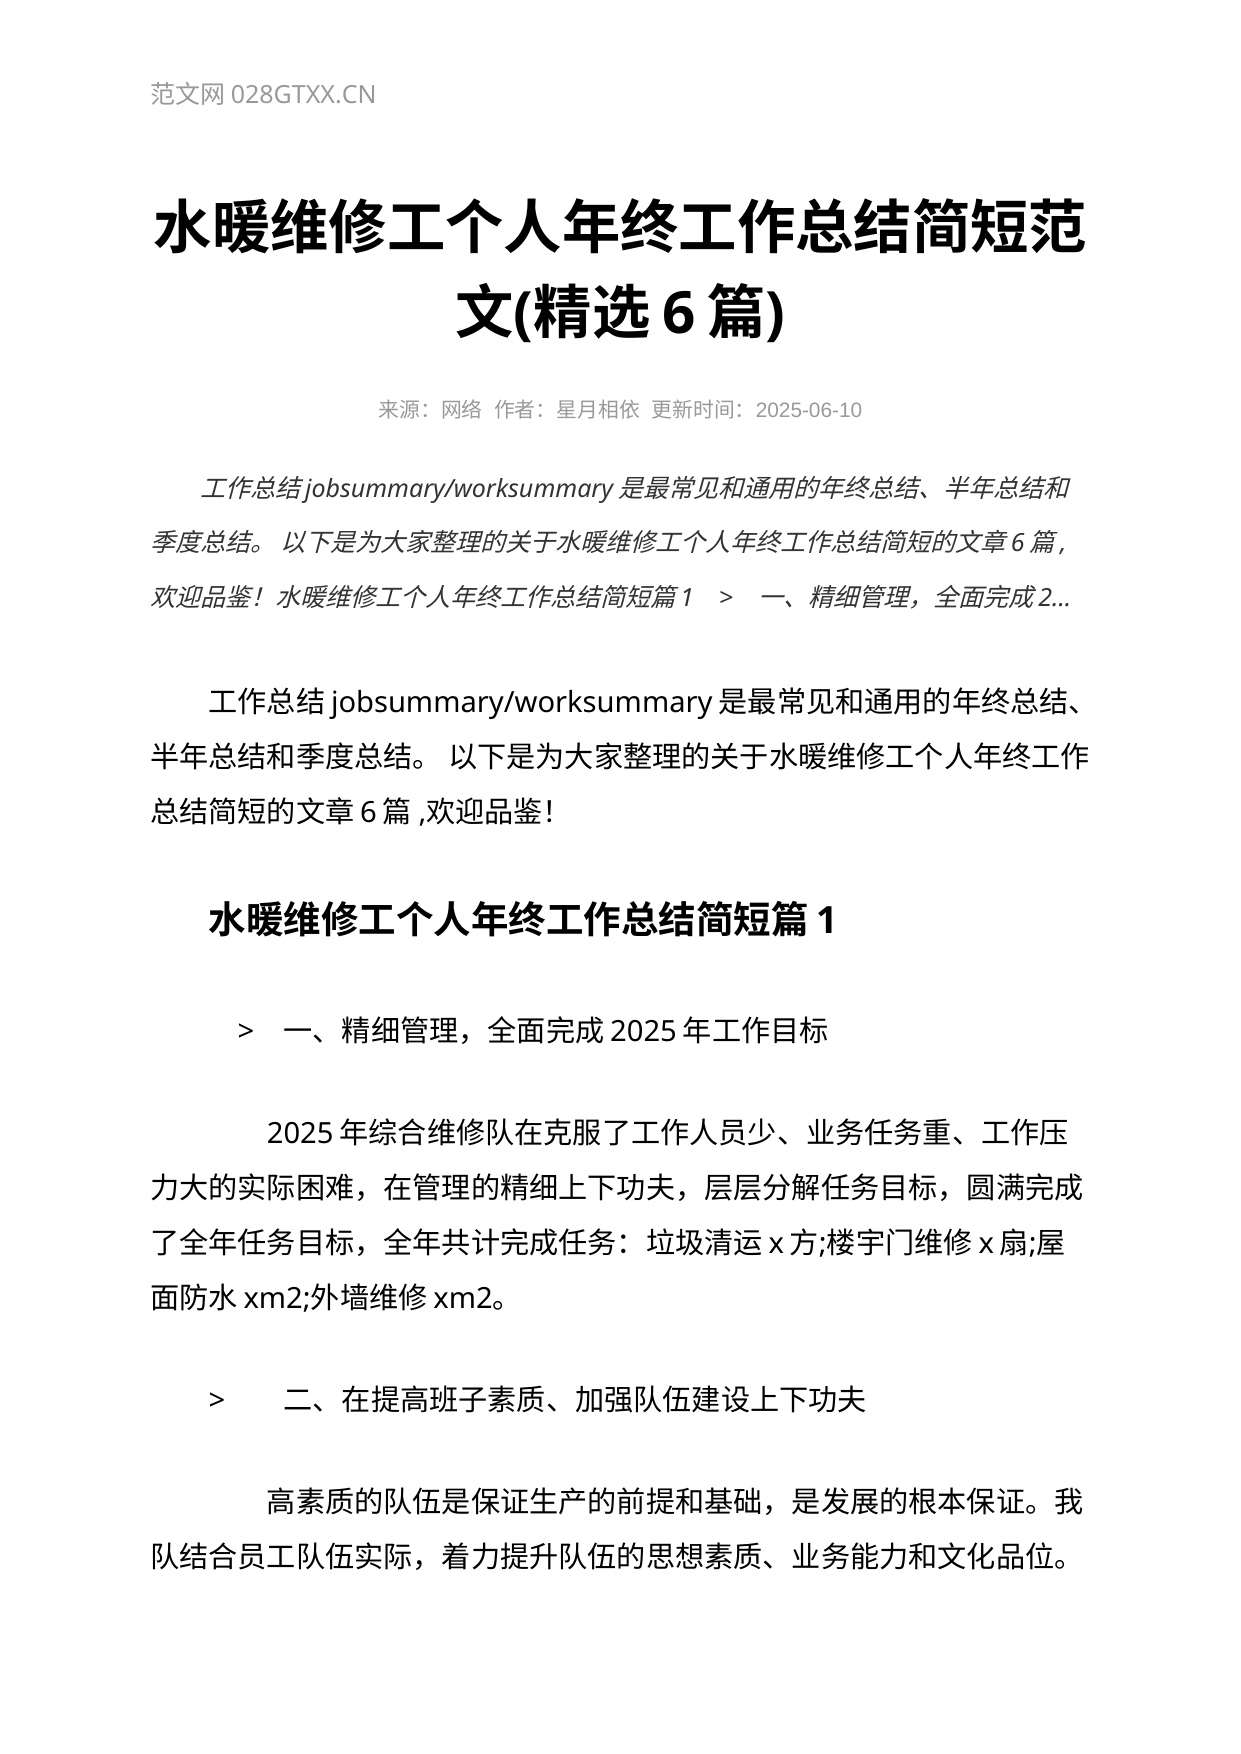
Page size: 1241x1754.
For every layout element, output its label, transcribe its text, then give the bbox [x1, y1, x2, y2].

subtitle 水暖维修工个人年终工作总结简短范文(精选6篇) [150, 181, 1090, 351]
text 水暖维修工个人年终工作总结简短篇1 [150, 890, 1090, 944]
text 高素质的队伍是保证生产的前提和基础，是发展的根本保证。我队结合员工队伍实际，着力提升队伍的思想素质、业务能力和文化品位。 [150, 1478, 1090, 1576]
text 来源：网络 作者：星月相依 更新时间：2025-06-10 [150, 397, 1090, 421]
text 工作总结jobsummary/worksummary是最常见和通用的年终总结、半年总结和季度总结。 以下是为大家整理的关于水暖维修工个人年终工作总结简短的文章6篇 ,欢迎品鉴！水暖维修工个人年终工作总结简短篇1 > 一、精细管理，全面完成2... [150, 468, 1090, 613]
text > 一、精细管理，全面完成2025年工作目标 [150, 1008, 1090, 1050]
text > 二、在提高班子素质、加强队伍建设上下功夫 [150, 1377, 1090, 1419]
text 工作总结jobsummary/worksummary是最常见和通用的年终总结、半年总结和季度总结。 以下是为大家整理的关于水暖维修工个人年终工作总结简短的文章6篇 ,欢迎品鉴！ [150, 678, 1090, 831]
text 2025年综合维修队在克服了工作人员少、业务任务重、工作压力大的实际困难，在管理的精细上下功夫，层层分解任务目标，圆满完成了全年任务目标，全年共计完成任务：垃圾清运x方;楼宇门维修x扇;屋面防水xm2;外墙维修xm2。 [150, 1110, 1090, 1317]
